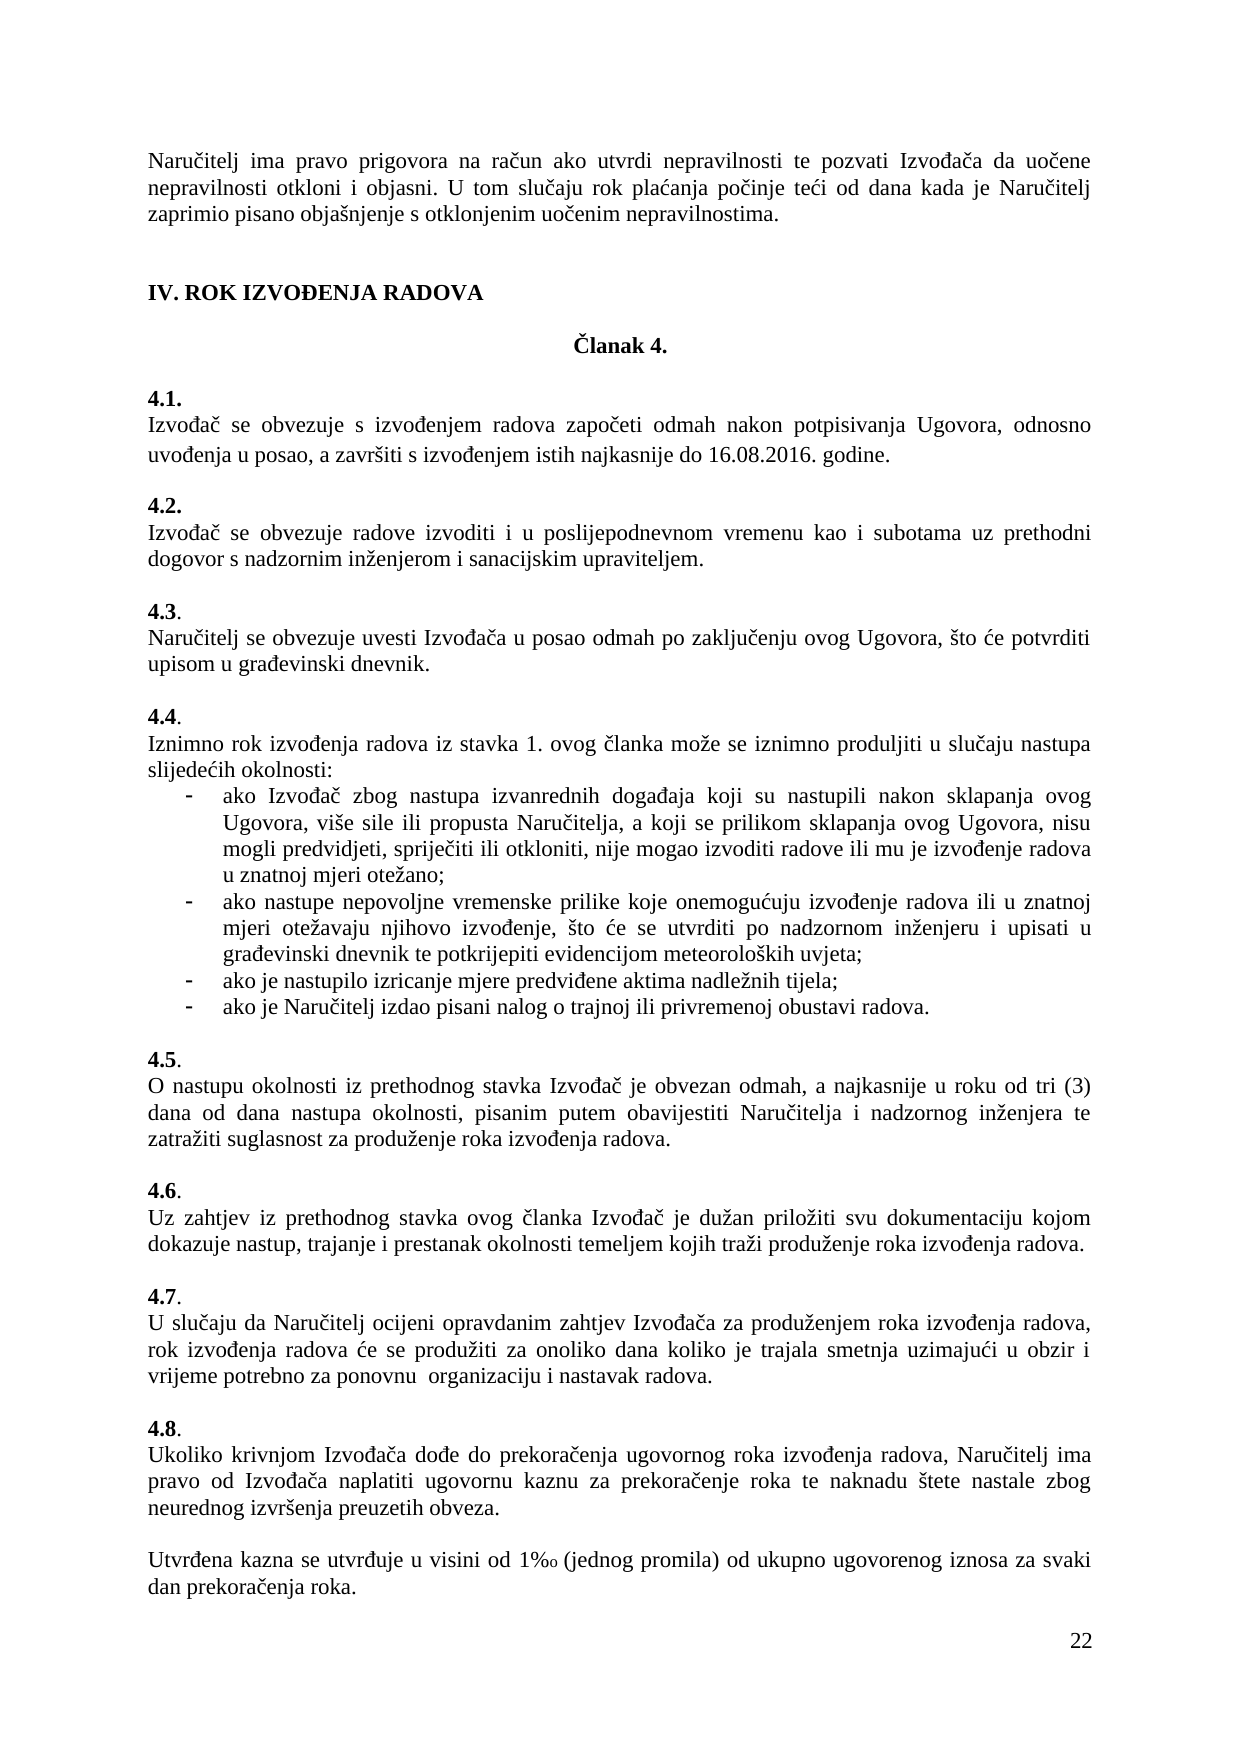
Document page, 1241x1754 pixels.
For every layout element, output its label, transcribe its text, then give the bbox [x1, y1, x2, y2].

text 4.7. [148, 1283, 1093, 1309]
text Članak 4. [148, 332, 1093, 358]
text O nastupu okolnosti iz prethodnog stavka Izvođač je obvezan odmah, a najkasnije u roku od tri (3) dana od dana nastupa okolnosti, pisanim putem obavijestiti Naručitelja i nadzornog inženjera te zatražiti suglasnost za produženje roka izvođenja radova. [148, 1072, 1093, 1151]
text Iznimno rok izvođenja radova iz stavka 1. ovog članka može se iznimno produljiti u slučaju nastupa slijedećih okolnosti: [148, 729, 1093, 782]
text Naručitelj ima pravo prigovora na račun ako utvrdi nepravilnosti te pozvati Izvođača da uočene nepravilnosti otkloni i objasni. U tom slučaju rok plaćanja počinje teći od dana kada je Naručitelj zaprimio pisano objašnjenje s otklonjenim uočenim nepravilnostima. [148, 148, 1093, 227]
text Naručitelj se obvezuje uvesti Izvođača u posao odmah po zaključenju ovog Ugovora, što će potvrditi upisom u građevinski dnevnik. [148, 624, 1093, 677]
list ako nastupe nepovoljne vremenske prilike koje onemogućuju izvođenje radova ili u znatnoj mjeri otežavaju njihovo izvođenje, što će se utvrditi po nadzornom inženjeru i upisati u građevinski dnevnik te potkrijepiti evidencijom meteoroloških uvjeta; [185, 888, 1093, 967]
text 4.5. [148, 1046, 1093, 1072]
text 4.1. [148, 385, 1093, 411]
text Izvođač se obvezuje s izvođenjem radova započeti odmah nakon potpisivanja Ugovora, odnosno uvođenja u posao, a završiti s izvođenjem istih najkasnije do 16.08.2016. godine. [148, 411, 1093, 468]
text IV. ROK IZVOĐENJA RADOVA [148, 279, 1093, 306]
text U slučaju da Naručitelj ocijeni opravdanim zahtjev Izvođača za produženjem roka izvođenja radova, rok izvođenja radova će se produžiti za onoliko dana koliko je trajala smetnja uzimajući u obzir i vrijeme potrebno za ponovnu organizaciju i nastavak radova. [148, 1309, 1093, 1388]
text 4.6. [148, 1178, 1093, 1204]
text Uz zahtjev iz prethodnog stavka ovog članka Izvođač je dužan priložiti svu dokumentaciju kojom dokazuje nastup, trajanje i prestanak okolnosti temeljem kojih traži produženje roka izvođenja radova. [148, 1204, 1093, 1257]
list ako je nastupilo izricanje mjere predviđene aktima nadležnih tijela; [185, 967, 1093, 993]
text 4.3. [148, 598, 1093, 624]
list ako Izvođač zbog nastupa izvanrednih događaja koji su nastupili nakon sklapanja ovog Ugovora, više sile ili propusta Naručitelja, a koji se prilikom sklapanja ovog Ugovora, nisu mogli predvidjeti, spriječiti ili otkloniti, nije mogao izvoditi radove ili mu je izvođenje radova u znatnoj mjeri otežano; [185, 782, 1093, 888]
list ako je Naručitelj izdao pisani nalog o trajnoj ili privremenoj obustavi radova. [185, 993, 1093, 1019]
text Ukoliko krivnjom Izvođača dođe do prekoračenja ugovornog roka izvođenja radova, Naručitelj ima pravo od Izvođača naplatiti ugovornu kaznu za prekoračenje roka te naknadu štete nastale zbog neurednog izvršenja preuzetih obveza. [148, 1441, 1093, 1520]
text 4.8. [148, 1415, 1093, 1441]
text Utvrđena kazna se utvrđuje u visini od 1%o (jednog promila) od ukupno ugovorenog iznosa za svaki dan prekoračenja roka. [148, 1547, 1093, 1599]
text 4.2. [148, 492, 1093, 519]
text 4.4. [148, 703, 1093, 729]
text Izvođač se obvezuje radove izvoditi i u poslijepodnevnom vremenu kao i subotama uz prethodni dogovor s nadzornim inženjerom i sanacijskim upraviteljem. [148, 519, 1093, 571]
